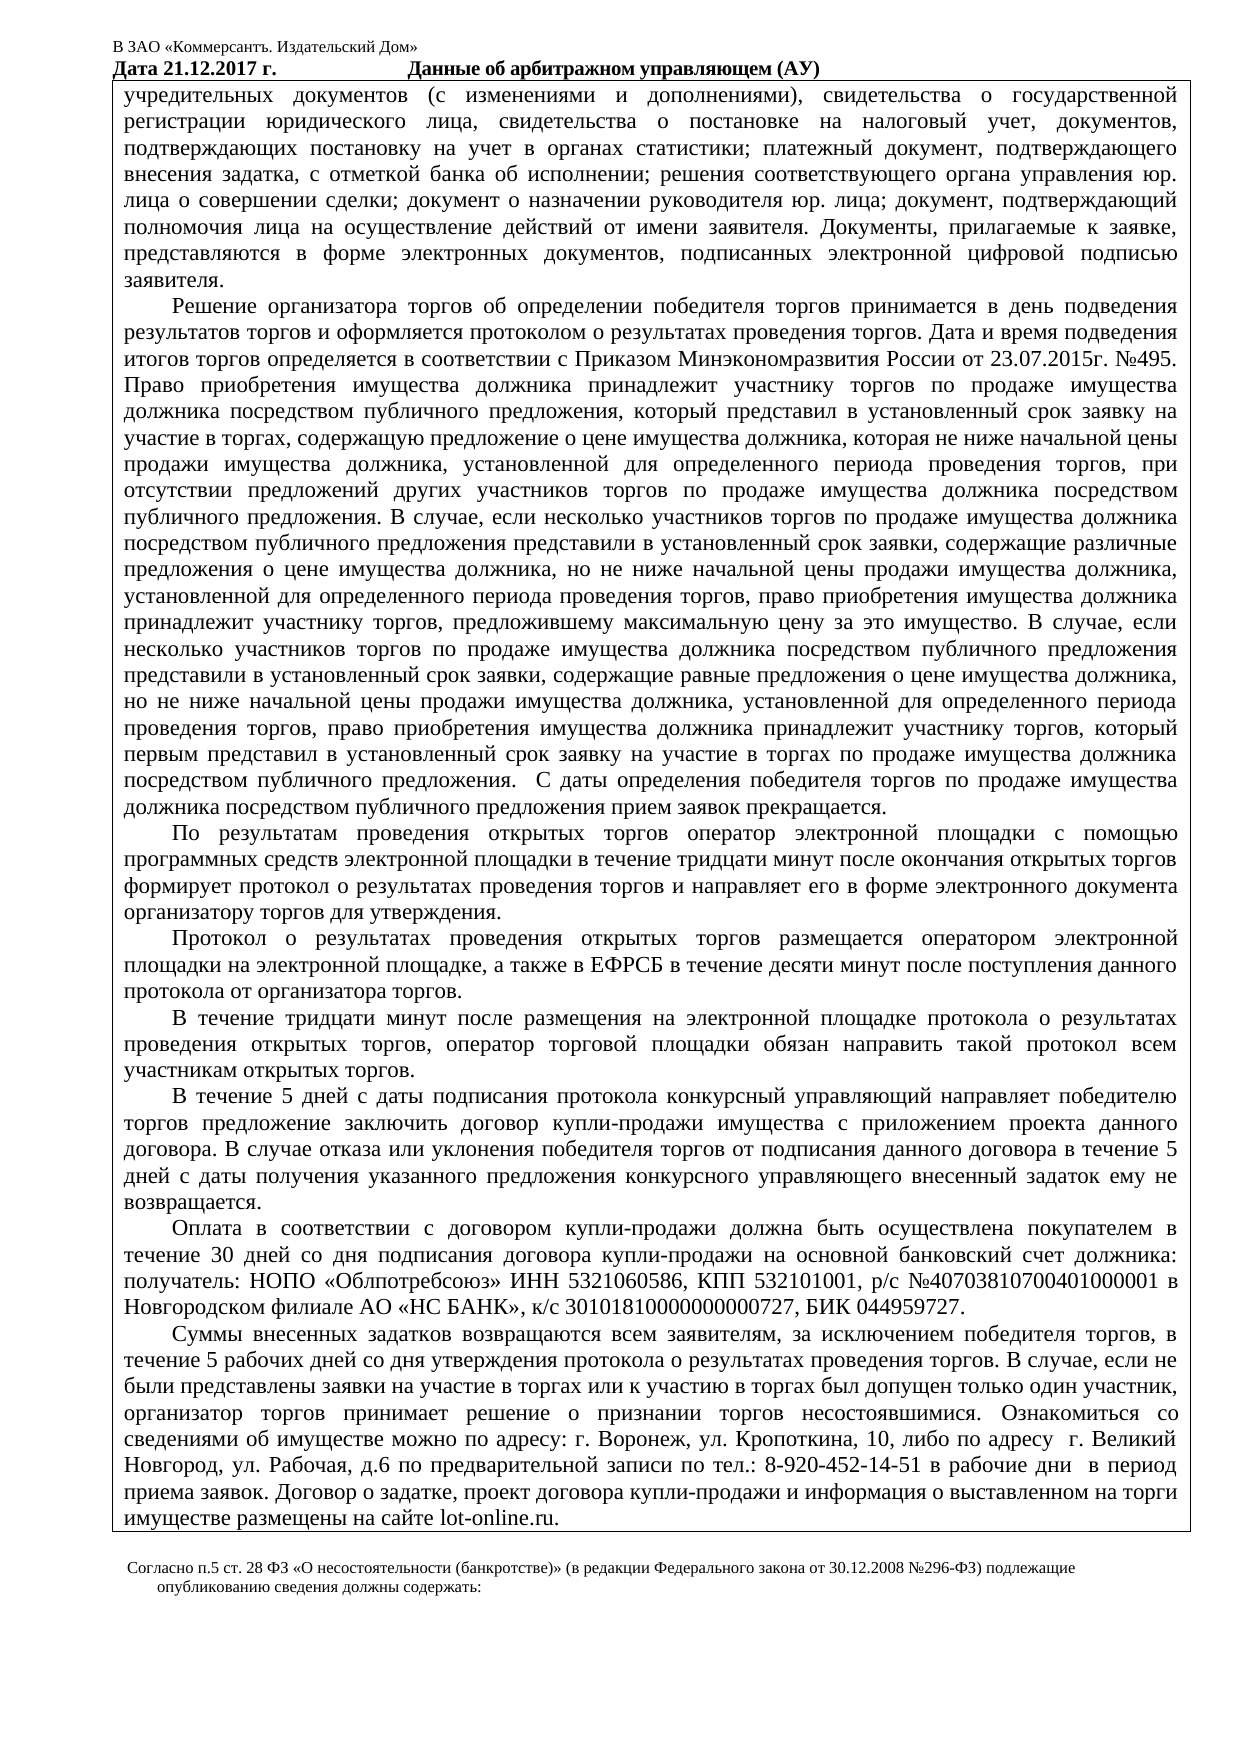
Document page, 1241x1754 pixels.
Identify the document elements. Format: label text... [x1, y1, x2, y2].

text Согласно п.5 ст. 28 ФЗ «О несостоятельности (банкротстве)» (в редакции Федерального закона от 30.12.2008 №296-ФЗ) подлежащие опубликованию сведения должны содержать: [127, 1558, 1144, 1596]
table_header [113, 81, 1190, 1531]
